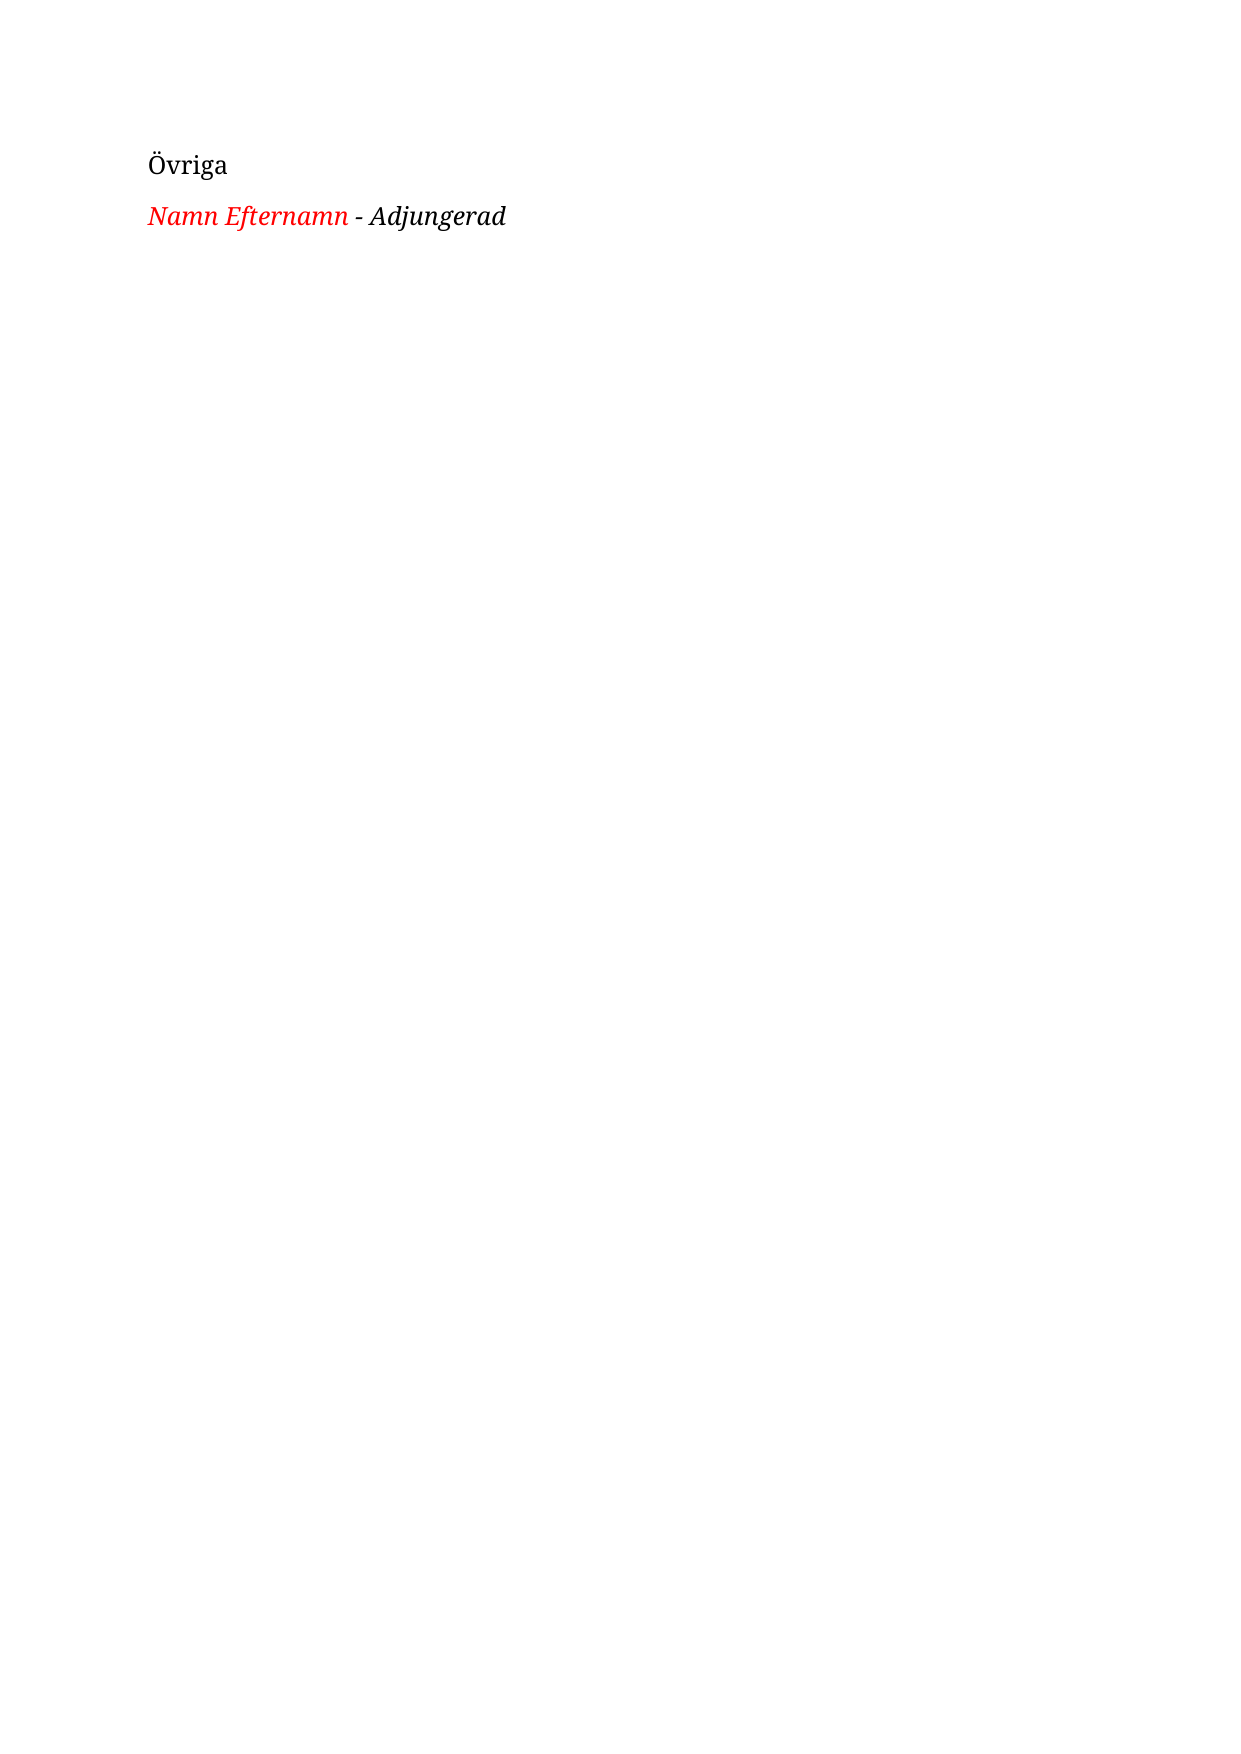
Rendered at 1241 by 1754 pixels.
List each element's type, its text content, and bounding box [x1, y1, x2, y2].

text Övriga [148, 148, 1093, 182]
text Namn Efternamn - Adjungerad [148, 199, 1093, 233]
